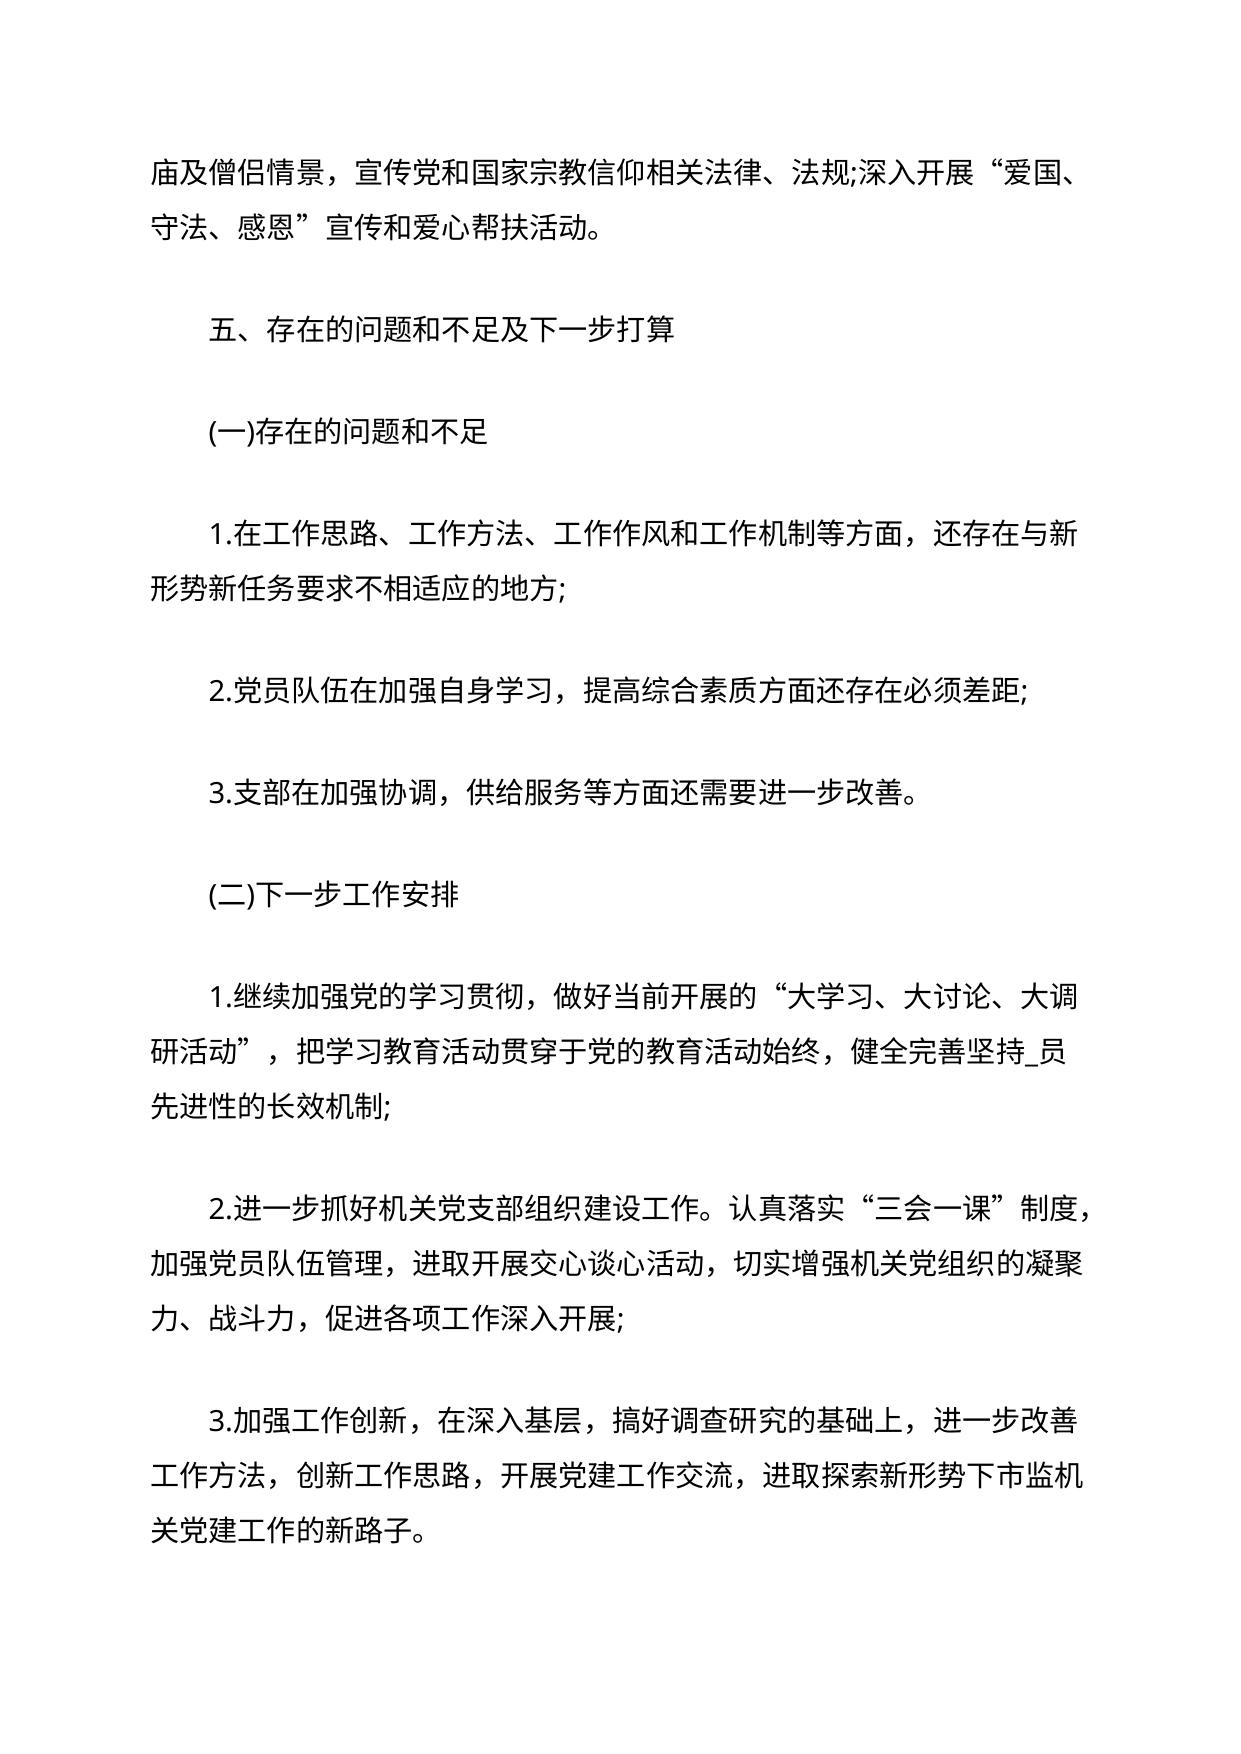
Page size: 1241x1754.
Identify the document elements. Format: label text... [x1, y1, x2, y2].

text 3.支部在加强协调，供给服务等方面还需要进一步改善。 [150, 769, 1090, 812]
text 2.党员队伍在加强自身学习，提高综合素质方面还存在必须差距; [150, 667, 1090, 710]
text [150, 150, 1090, 247]
text 2.进一步抓好机关党支部组织建设工作。认真落实“三会一课”制度，加强党员队伍管理，进取开展交心谈心活动，切实增强机关党组织的凝聚力、战斗力，促进各项工作深入开展; [150, 1185, 1090, 1338]
text (一)存在的问题和不足 [150, 408, 1090, 451]
text 五、存在的问题和不足及下一步打算 [150, 307, 1090, 349]
text 3.加强工作创新，在深入基层，搞好调查研究的基础上，进一步改善工作方法，创新工作思路，开展党建工作交流，进取探索新形势下市监机关党建工作的新路子。 [150, 1397, 1090, 1549]
text 1.继续加强党的学习贯彻，做好当前开展的“大学习、大讨论、大调研活动”，把学习教育活动贯穿于党的教育活动始终，健全完善坚持_员先进性的长效机制; [150, 973, 1090, 1126]
text (二)下一步工作安排 [150, 871, 1090, 914]
text 1.在工作思路、工作方法、工作作风和工作机制等方面，还存在与新形势新任务要求不相适应的地方; [150, 511, 1090, 608]
